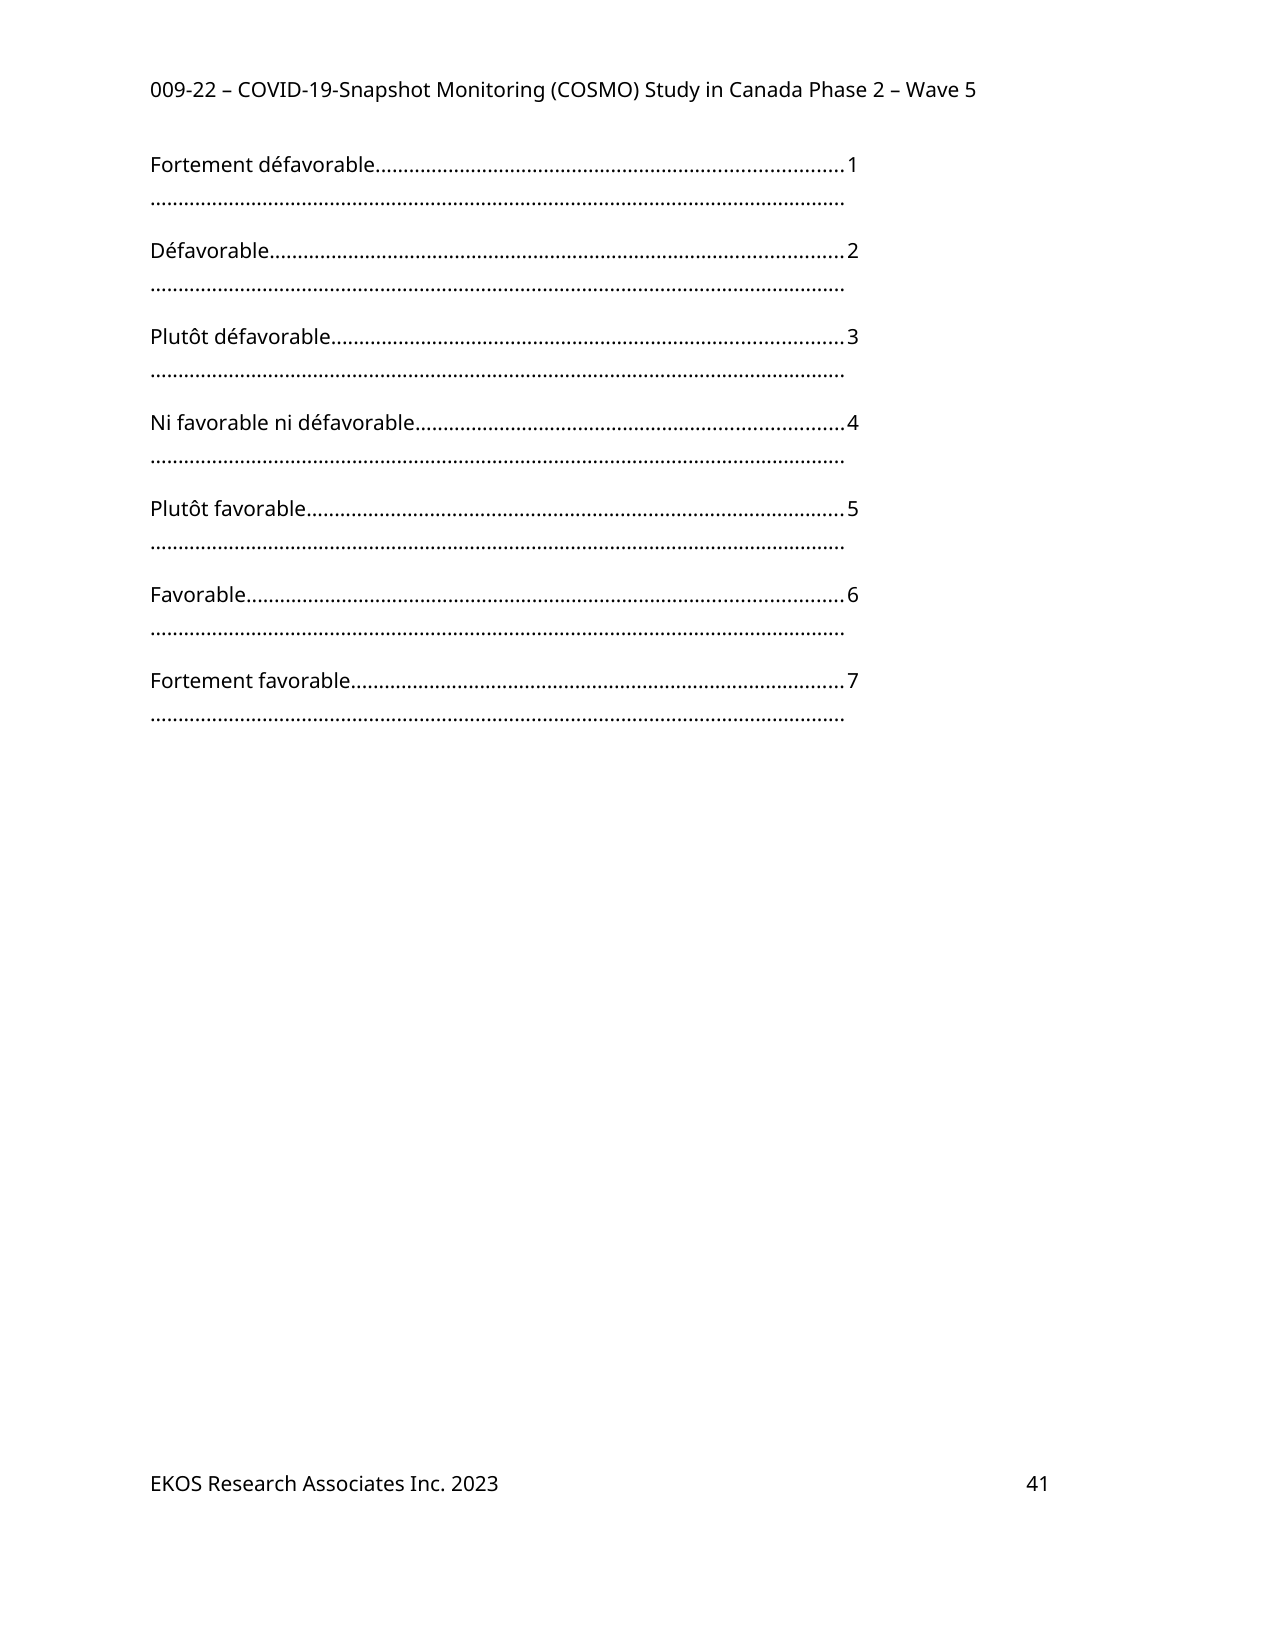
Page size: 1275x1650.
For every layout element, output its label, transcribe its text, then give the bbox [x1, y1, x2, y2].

text Ni favorable ni défavorable 4 [150, 408, 906, 469]
text Fortement favorable 7 [150, 666, 906, 727]
text Fortement défavorable 1 [150, 150, 906, 211]
text Défavorable 2 [150, 236, 906, 297]
text Favorable 6 [150, 580, 906, 641]
text Plutôt favorable 5 [150, 494, 906, 555]
text Plutôt défavorable 3 [150, 322, 906, 383]
